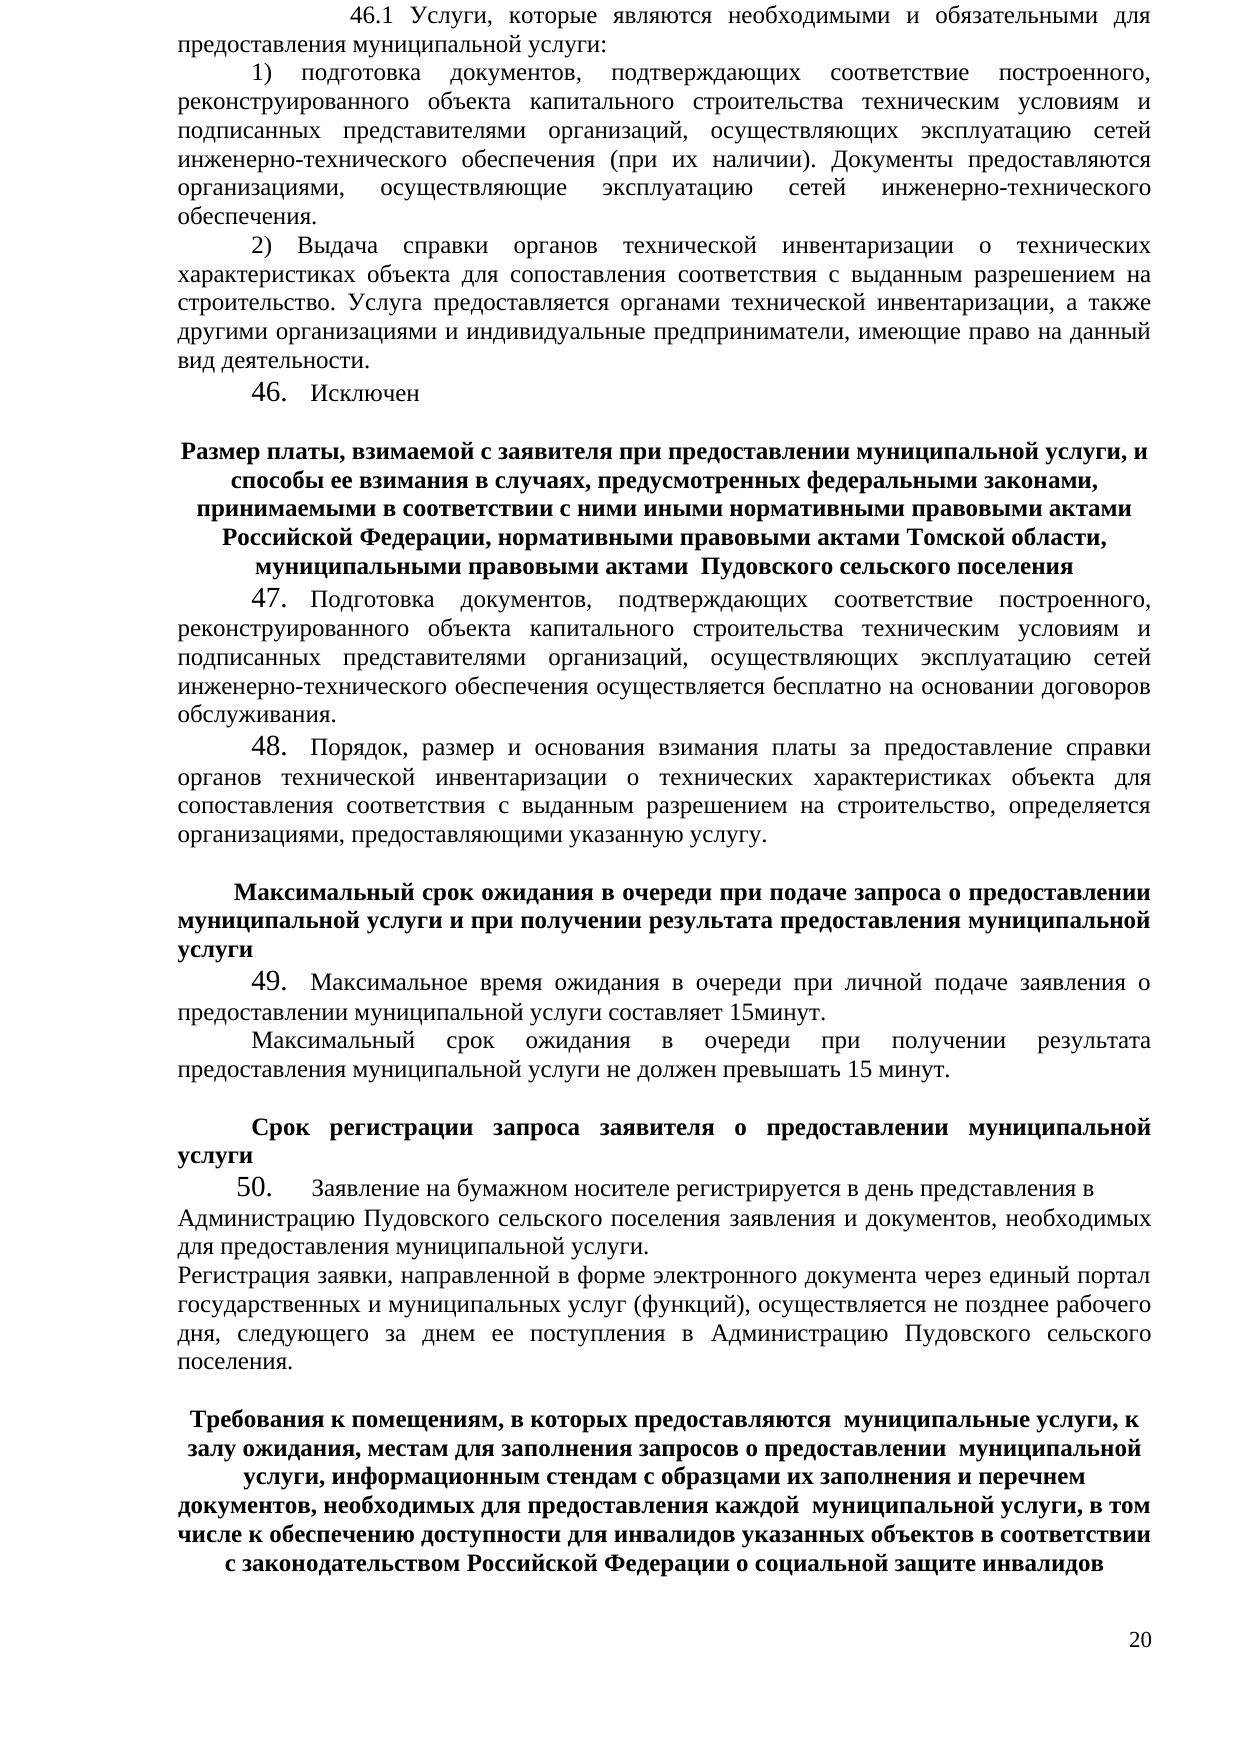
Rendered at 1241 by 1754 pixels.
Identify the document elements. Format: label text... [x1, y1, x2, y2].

text Максимальный срок ожидания в очереди при подаче запроса о предоставлении муниципальной услуги и при получении результата предоставления муниципальной услуги [177, 877, 1152, 963]
text Размер платы, взимаемой с заявителя при предоставлении муниципальной услуги, и способы ее взимания в случаях, предусмотренных федеральными законами, принимаемыми в соответствии с ними иными нормативными правовыми актами Российской Федерации, нормативными правовыми актами Томской области, муниципальными правовыми актами Пудовского сельского поселения [177, 436, 1152, 580]
text Максимальный срок ожидания в очереди при получении результата предоставления муниципальной услуги не должен превышать 15 минут. [177, 1025, 1152, 1083]
text 46.1 Услуги, которые являются необходимыми и обязательными для предоставления муниципальной услуги: [177, 0, 1152, 57]
list Максимальное время ожидания в очереди при личной подаче заявления о предоставлении муниципальной услуги составляет 15минут. [177, 963, 1152, 1025]
text Требования к помещениям, в которых предоставляются муниципальные услуги, к залу ожидания, местам для заполнения запросов о предоставлении муниципальной услуги, информационным стендам с образцами их заполнения и перечнем документов, необходимых для предоставления каждой муниципальной услуги, в том числе к обеспечению доступности для инвалидов указанных объектов в соответствии с законодательством Российской Федерации о социальной защите инвалидов [177, 1404, 1152, 1576]
text Срок регистрации запроса заявителя о предоставлении муниципальной услуги [177, 1112, 1152, 1169]
list Порядок, размер и основания взимания платы за предоставление справки органов технической инвентаризации о технических характеристиках объекта для сопоставления соответствия с выданным разрешением на строительство, определяется организациями, предоставляющими указанную услугу. [177, 728, 1152, 848]
list Подготовка документов, подтверждающих соответствие построенного, реконструированного объекта капитального строительства техническим условиям и подписанных представителями организаций, осуществляющих эксплуатацию сетей инженерно-технического обеспечения осуществляется бесплатно на основании договоров обслуживания. [177, 580, 1152, 728]
text Администрацию Пудовского сельского поселения заявления и документов, необходимых для предоставления муниципальной услуги. [177, 1203, 1152, 1260]
text Регистрация заявки, направленной в форме электронного документа через единый портал государственных и муниципальных услуг (функций), осуществляется не позднее рабочего дня, следующего за днем ее поступления в Администрацию Пудовского сельского поселения. [177, 1260, 1152, 1375]
list Заявление на бумажном носителе регистрируется в день представления в [236, 1169, 1152, 1203]
list Исключен [177, 374, 1152, 407]
